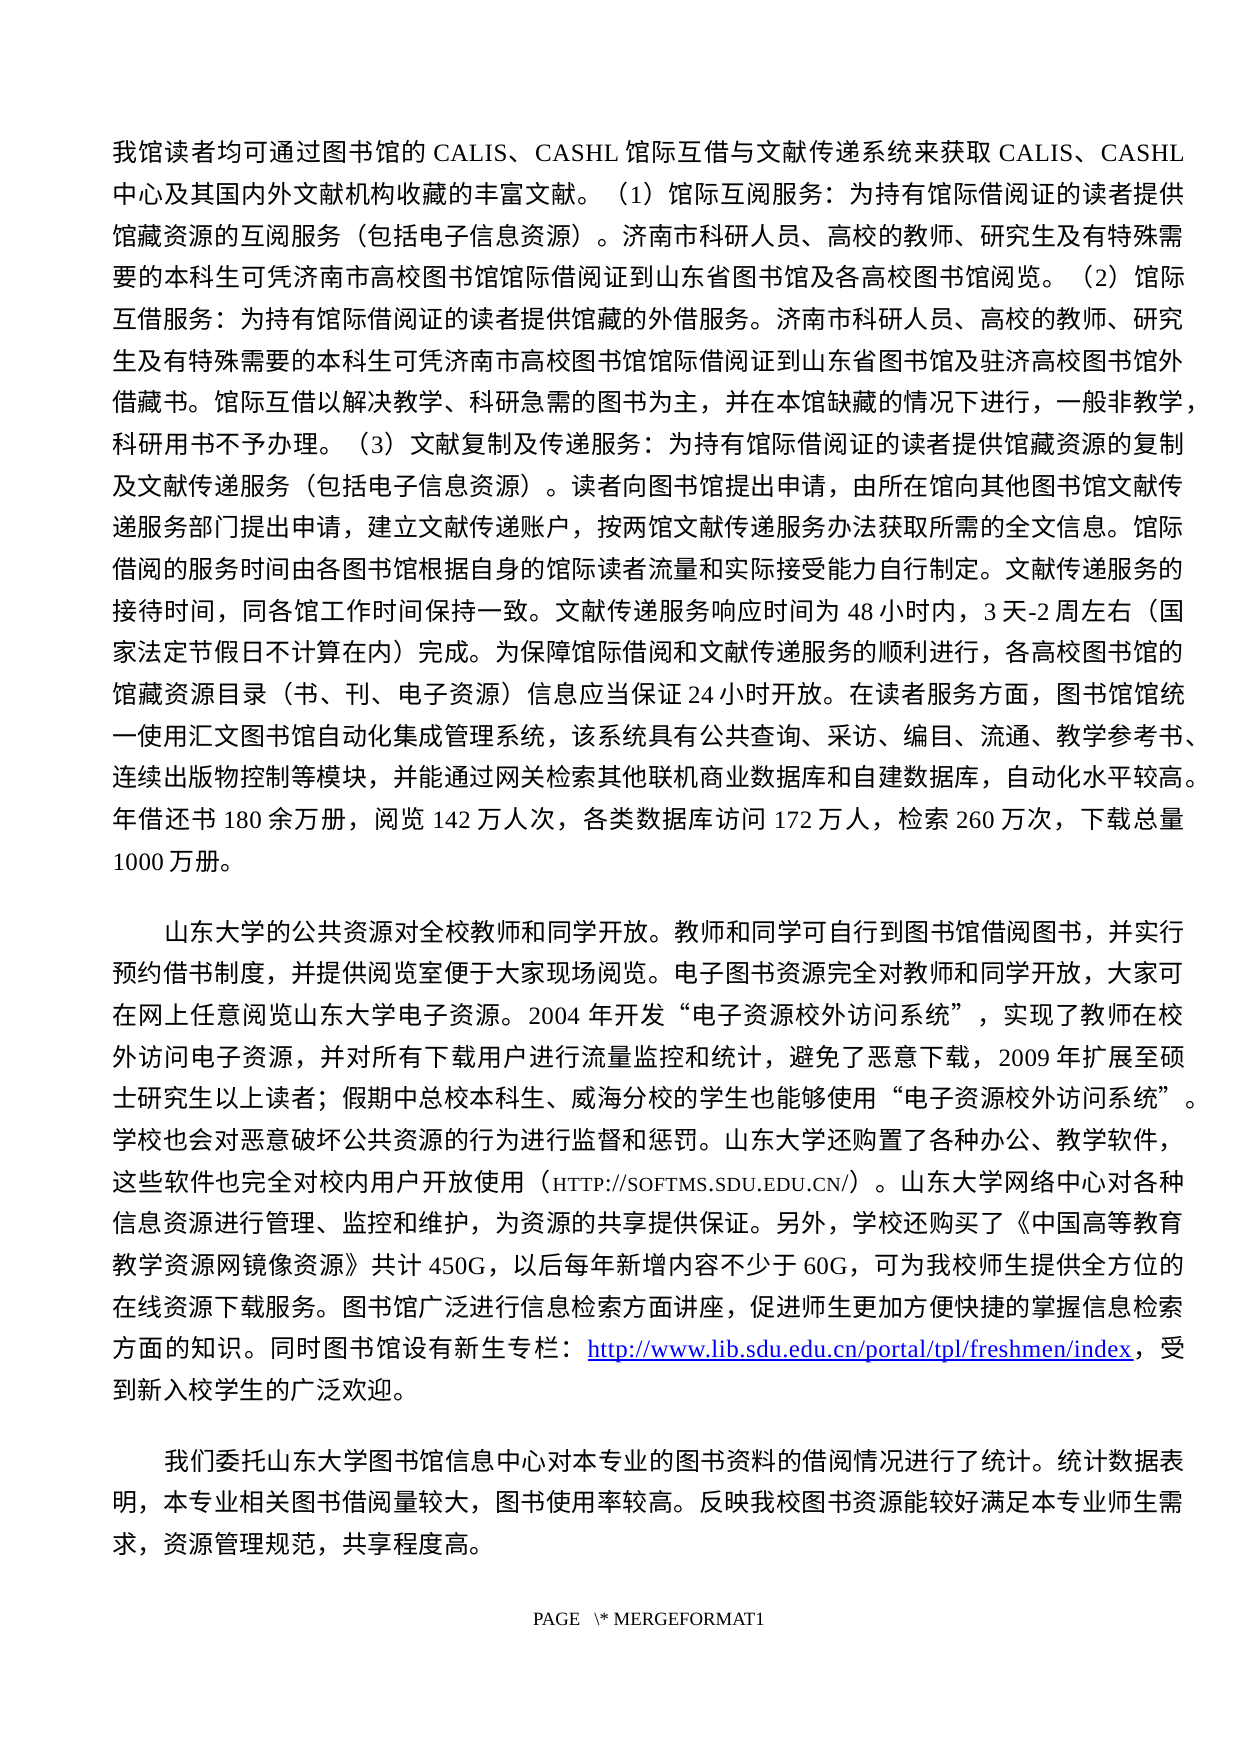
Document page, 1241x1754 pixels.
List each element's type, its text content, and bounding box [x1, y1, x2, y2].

text 山东大学的公共资源对全校教师和同学开放。教师和同学可自行到图书馆借阅图书，并实行预约借书制度，并提供阅览室便于大家现场阅览。电子图书资源完全对教师和同学开放，大家可在网上任意阅览山东大学电子资源。2004 年开发“电子资源校外访问系统”，实现了教师在校外访问电子资源，并对所有下载用户进行流量监控和统计，避免了恶意下载，2009年扩展至硕士研究生以上读者；假期中总校本科生、威海分校的学生也能够使用“电子资源校外访问系统”。学校也会对恶意破坏公共资源的行为进行监督和惩罚。山东大学还购置了各种办公、教学软件，这些软件也完全对校内用户开放使用（http://softms.sdu.edu.cn/）。山东大学网络中心对各种信息资源进行管理、监控和维护，为资源的共享提供保证。另外，学校还购买了《中国高等教育教学资源网镜像资源》共计450G，以后每年新增内容不少于60G，可为我校师生提供全方位的在线资源下载服务。图书馆广泛进行信息检索方面讲座，促进师生更加方便快捷的掌握信息检索方面的知识。同时图书馆设有新生专栏：http://www.lib.sdu.edu.cn/portal/tpl/freshmen/index，受到新入校学生的广泛欢迎。 [112, 912, 1185, 1407]
text 我们委托山东大学图书馆信息中心对本专业的图书资料的借阅情况进行了统计。统计数据表明，本专业相关图书借阅量较大，图书使用率较高。反映我校图书资源能较好满足本专业师生需求，资源管理规范，共享程度高。 [112, 1441, 1185, 1561]
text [112, 133, 1185, 877]
